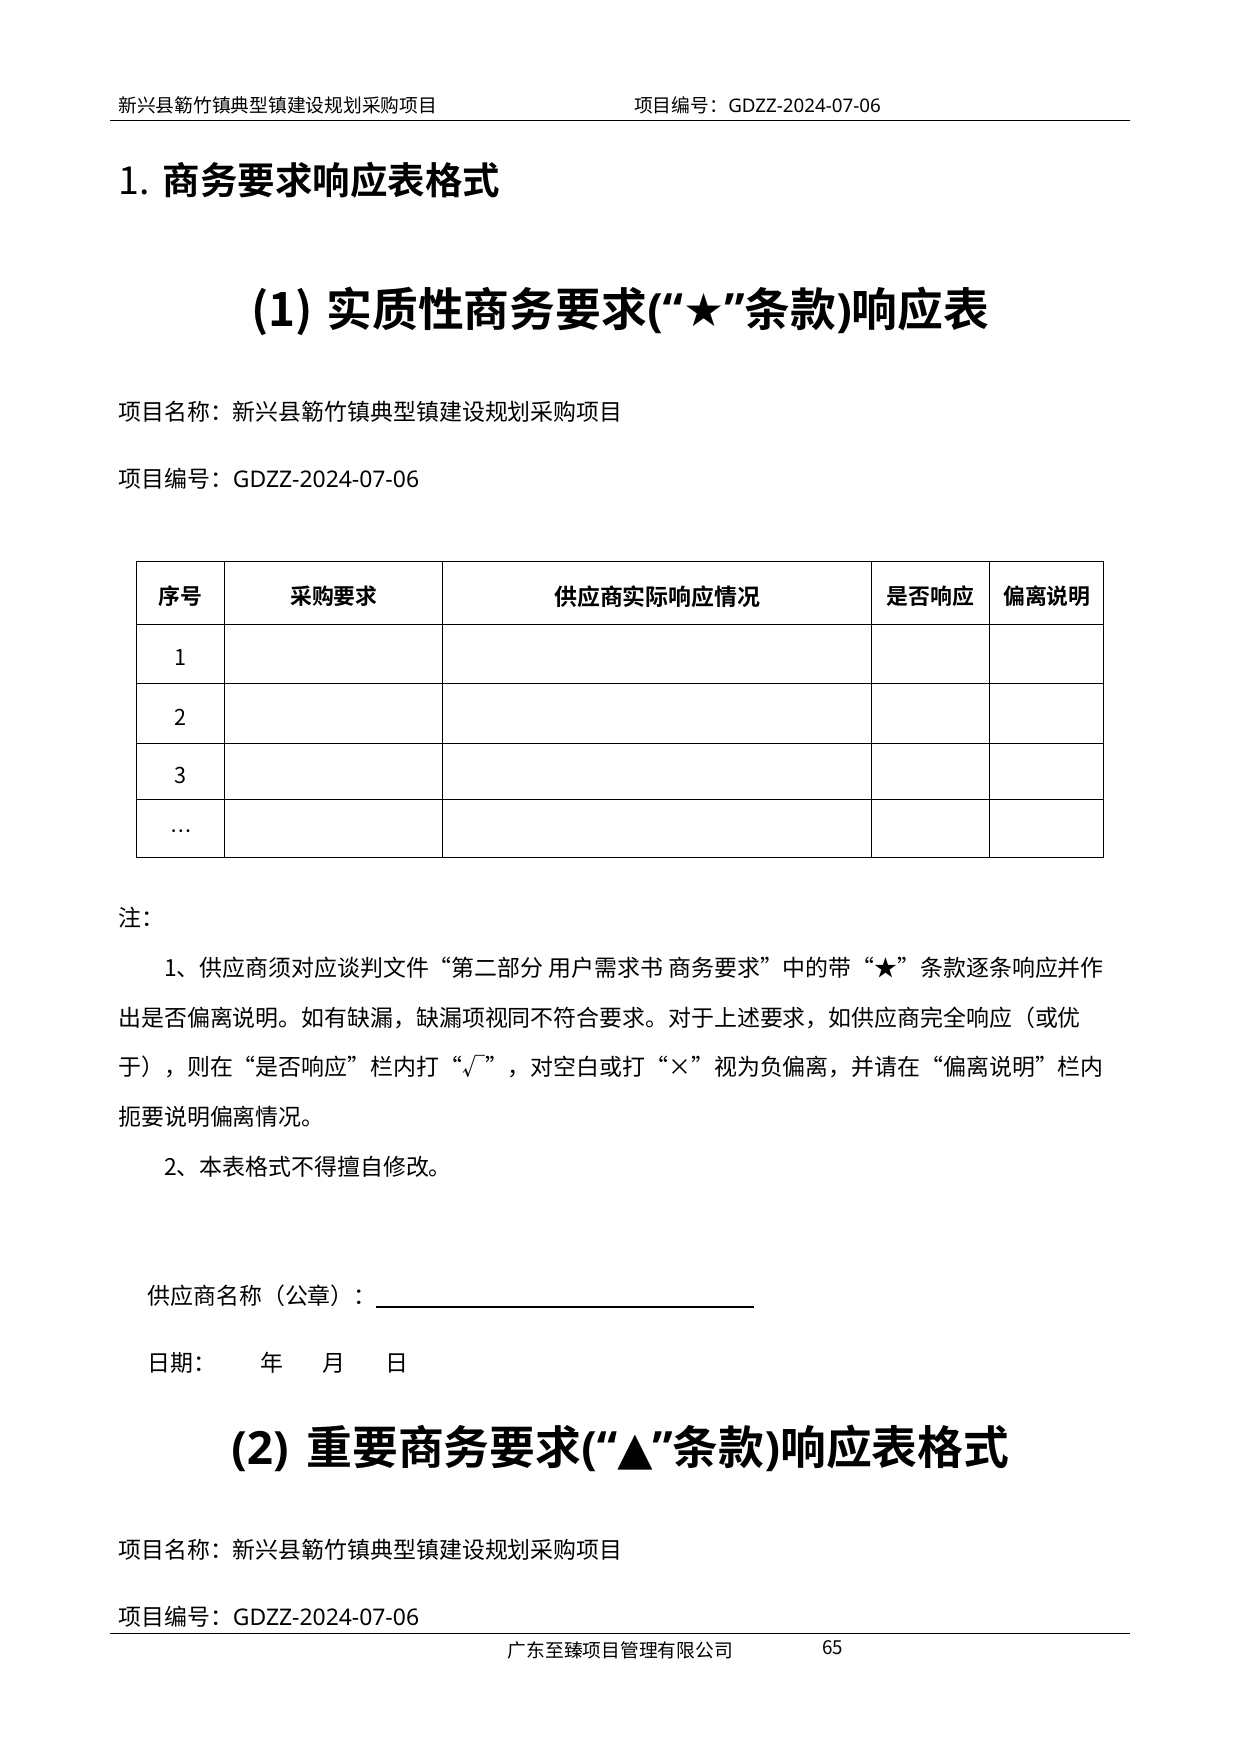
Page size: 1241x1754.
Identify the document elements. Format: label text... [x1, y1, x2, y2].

table_cell [872, 744, 989, 798]
text 项目名称：新兴县簕竹镇典型镇建设规划采购项目 [118, 1532, 1122, 1565]
table_cell [225, 744, 442, 798]
table_cell [225, 625, 442, 683]
table_cell [872, 625, 989, 683]
text 注： [118, 900, 1122, 933]
table_cell [990, 625, 1103, 683]
table_cell [443, 744, 871, 798]
table_cell [990, 744, 1103, 798]
text 1、供应商须对应谈判文件“第二部分 用户需求书 商务要求”中的带“★”条款逐条响应并作出是否偏离说明。如有缺漏，缺漏项视同不符合要求。对于上述要求，如供应商完全响应（或优于），则在“是否响应”栏内打“√”，对空白或打“×”视为负偏离，并请在“偏离说明”栏内扼要说明偏离情况。 [118, 950, 1122, 1132]
text 项目编号：GDZZ-2024-07-06 [118, 461, 1122, 494]
table_cell 3 [137, 744, 224, 798]
text 2、本表格式不得擅自修改。 [118, 1149, 1122, 1182]
list 商务要求响应表格式 [118, 151, 1122, 205]
text 项目名称：新兴县簕竹镇典型镇建设规划采购项目 [118, 394, 1122, 427]
subtitle 实质性商务要求(“★”条款)响应表 [118, 273, 1122, 340]
table_cell 1 [137, 625, 224, 683]
table_cell … [137, 800, 224, 857]
table_cell [225, 684, 442, 743]
table_cell [443, 625, 871, 683]
table_cell 2 [137, 684, 224, 743]
table_cell [872, 684, 989, 743]
table_header 供应商实际响应情况 [443, 562, 871, 624]
table_cell [443, 800, 871, 857]
table_cell [990, 684, 1103, 743]
text 日期： 年 月 日 [147, 1344, 1122, 1378]
table_header 偏离说明 [990, 562, 1103, 624]
table_header 是否响应 [872, 562, 989, 624]
table_cell [443, 684, 871, 743]
subtitle 重要商务要求(“▲”条款)响应表格式 [118, 1411, 1122, 1477]
table_cell [872, 800, 989, 857]
text 项目编号：GDZZ-2024-07-06 [118, 1598, 1122, 1632]
table_header 采购要求 [225, 562, 442, 624]
text 供应商名称（公章）： [147, 1278, 1019, 1311]
table_header 序号 [137, 562, 224, 624]
table_cell [225, 800, 442, 857]
table_cell [990, 800, 1103, 857]
